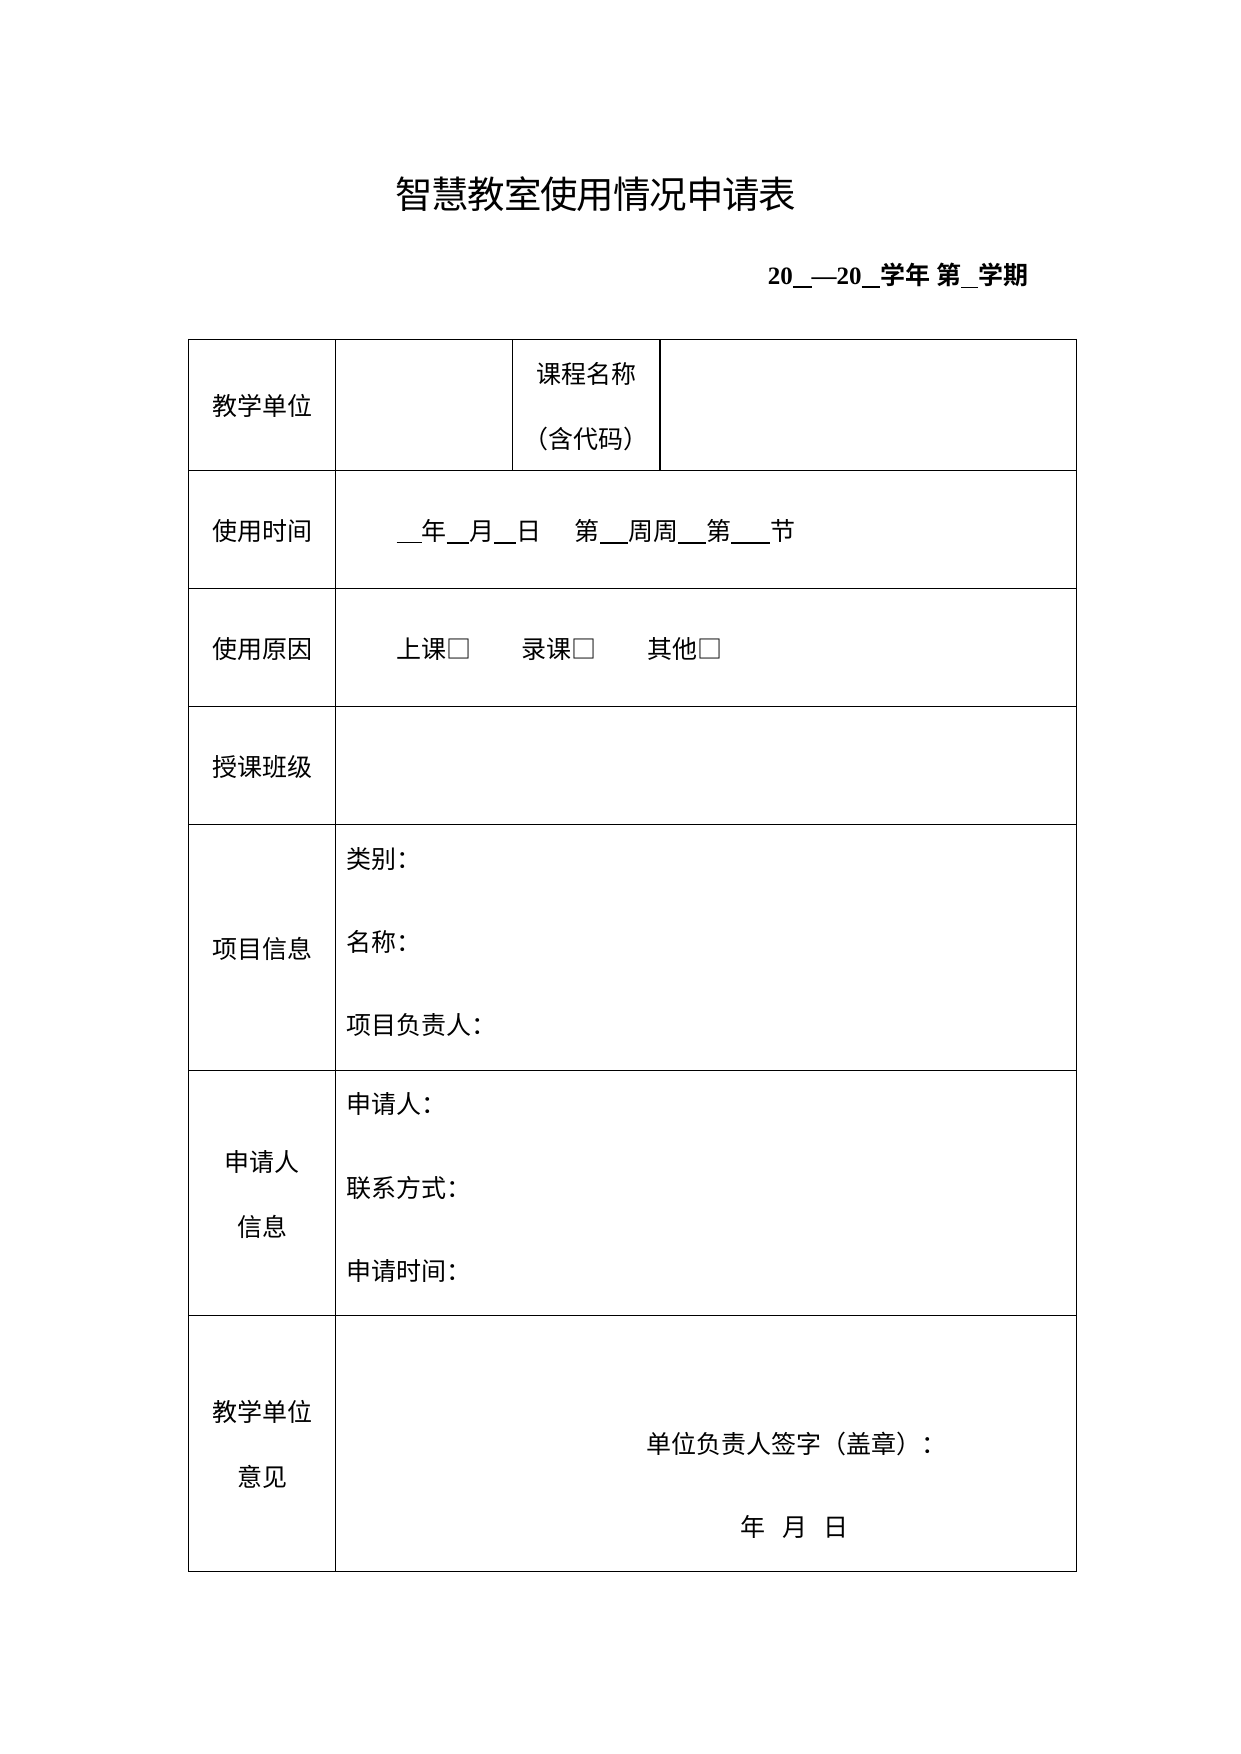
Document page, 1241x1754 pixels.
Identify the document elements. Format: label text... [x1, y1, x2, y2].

table_header 课程名称（含代码） [513, 340, 659, 470]
table_cell 申请人 信息 [189, 1071, 335, 1315]
table_header [661, 340, 1076, 470]
text 智慧教室使用情况申请表 [187, 162, 1005, 220]
table_cell 年 月 日 第 周周 第 节 [336, 471, 1076, 588]
table_cell 单位负责人签字（盖章）： 年 月 日 [336, 1316, 1076, 1571]
table_cell 项目信息 [189, 825, 335, 1069]
table_cell [336, 707, 1076, 824]
table_cell 申请人： 联系方式： 申请时间： [336, 1071, 1076, 1315]
table_cell 使用原因 [189, 589, 335, 706]
text 20 —20 学年 第 学期 [187, 241, 1028, 306]
table_cell 教学单位意见 [189, 1316, 335, 1571]
table_header 教学单位 [189, 340, 335, 470]
table_cell 授课班级 [189, 707, 335, 824]
table_cell 使用时间 [189, 471, 335, 588]
table_cell 上课□ 录课□ 其他□ [336, 589, 1076, 706]
table_header [336, 340, 512, 470]
table_cell 类别： 名称： 项目负责人： [336, 825, 1076, 1069]
